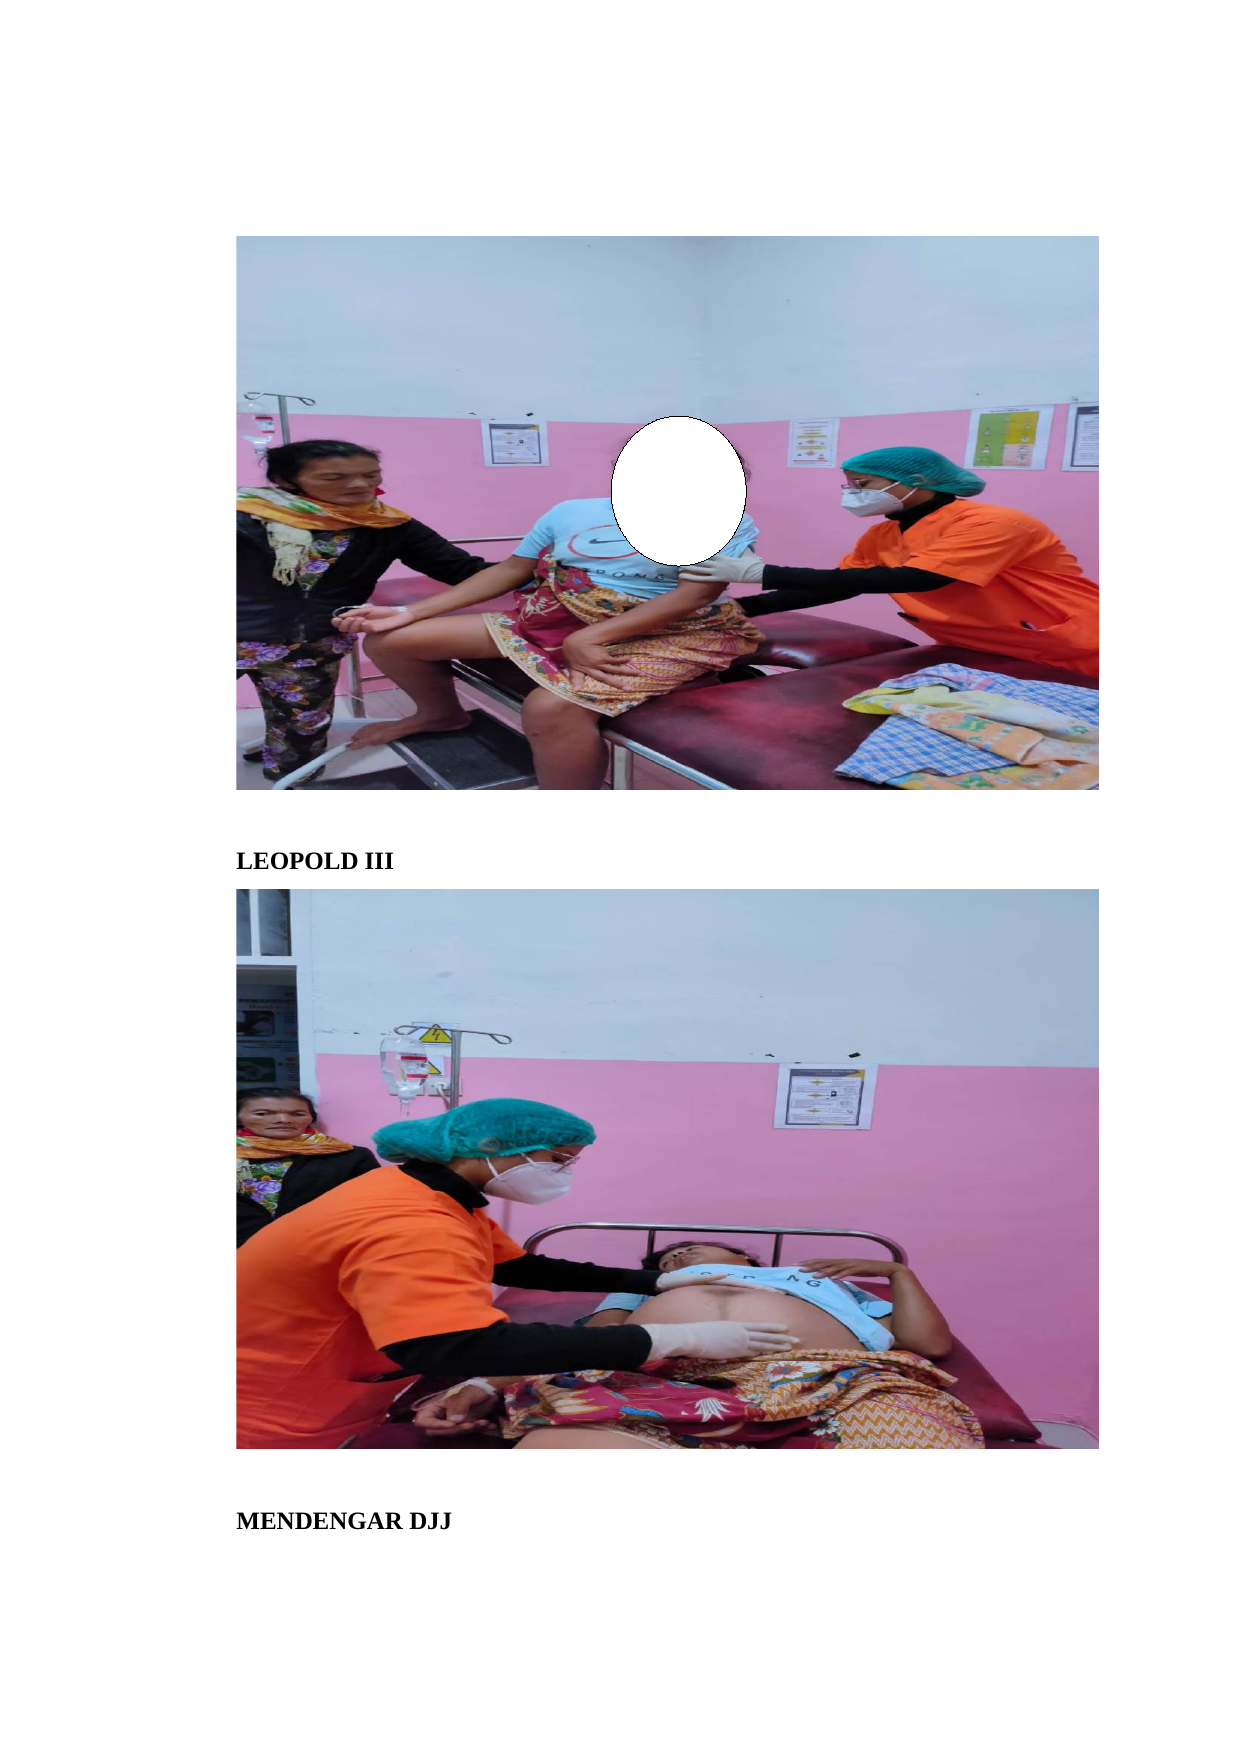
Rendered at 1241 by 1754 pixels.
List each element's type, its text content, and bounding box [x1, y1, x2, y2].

text MENDENGAR DJJ [236, 1506, 1063, 1535]
text LEOPOLD III [236, 846, 1063, 875]
picture [236, 236, 1099, 790]
picture [236, 889, 1099, 1449]
